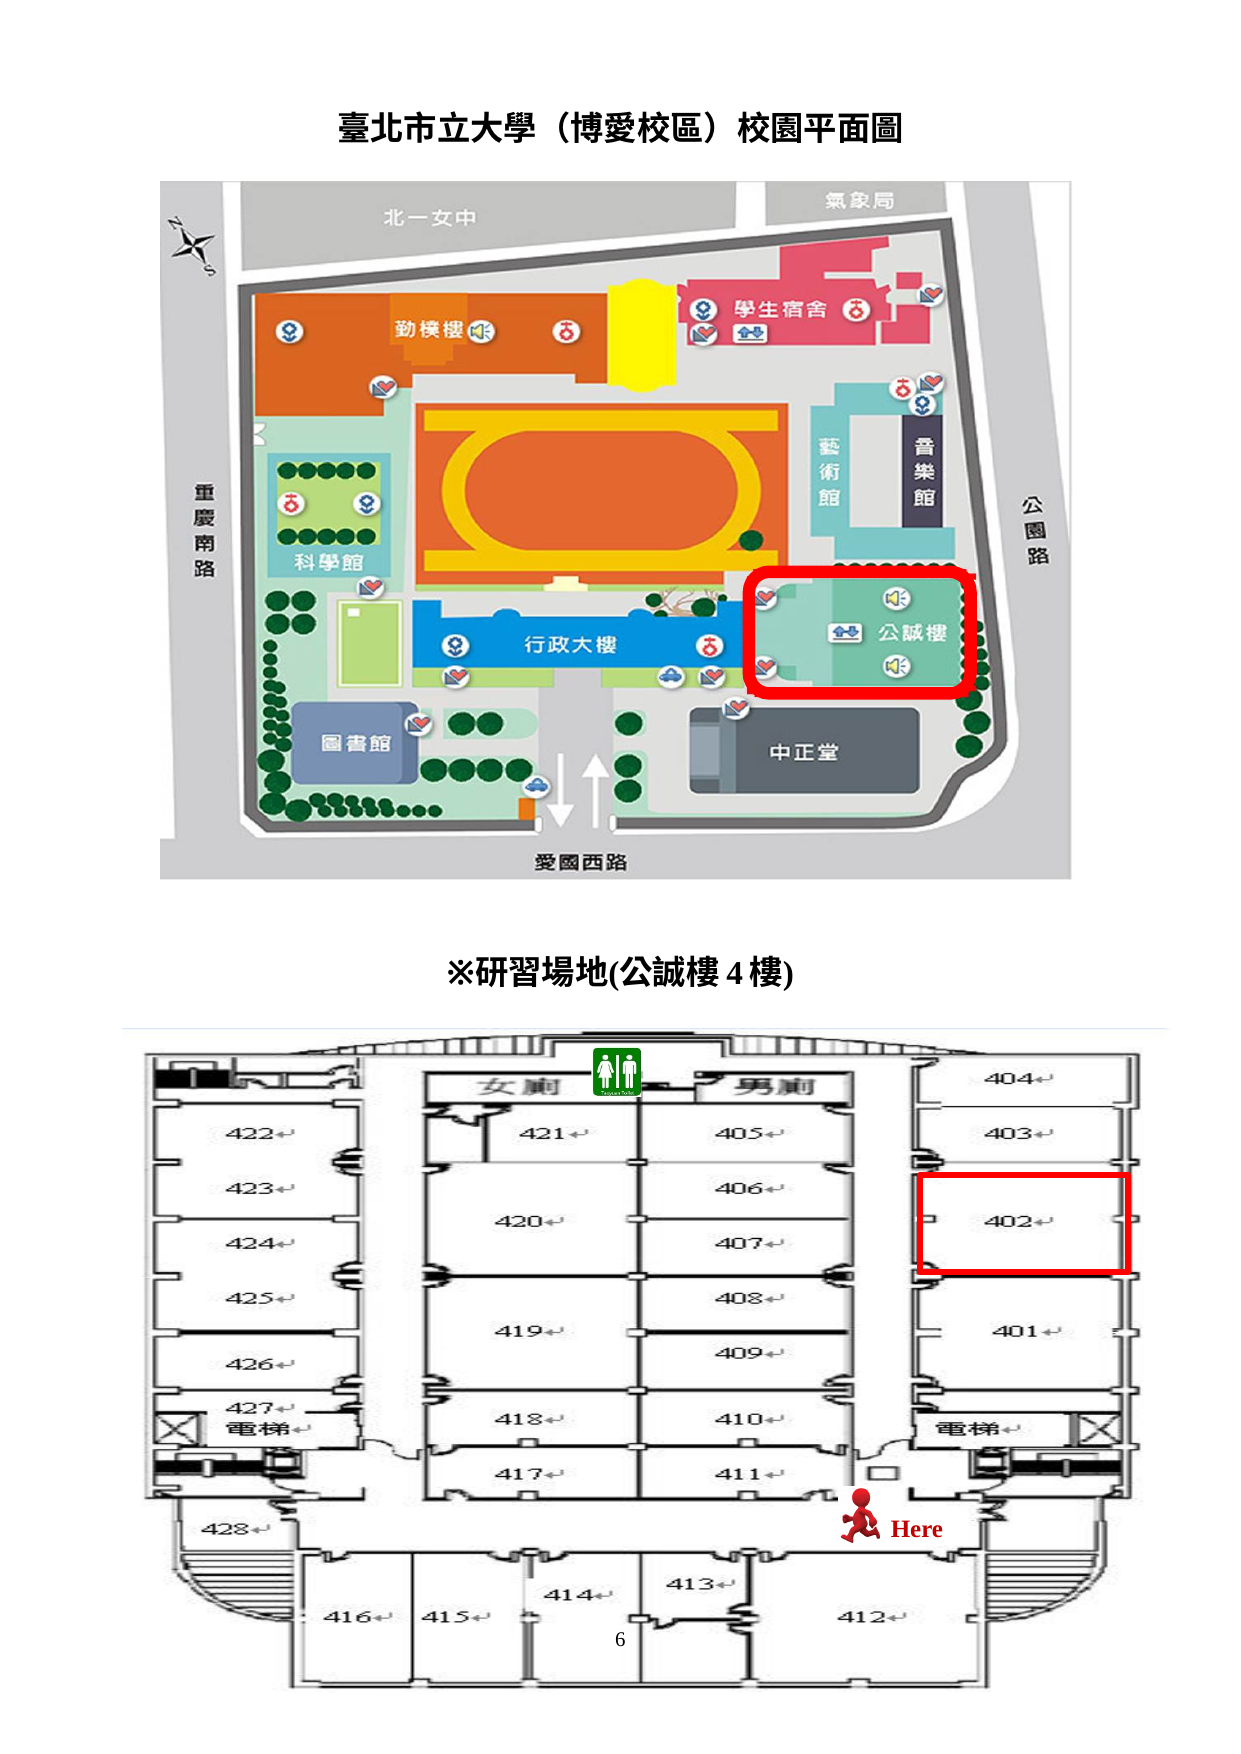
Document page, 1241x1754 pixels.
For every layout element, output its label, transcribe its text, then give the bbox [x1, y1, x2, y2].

picture [160, 181, 1078, 880]
text ※研習場地(公誠樓4樓) [89, 933, 1152, 1008]
text 臺北市立大學（博愛校區）校園平面圖 [89, 89, 1152, 164]
picture [121, 1028, 1175, 1697]
